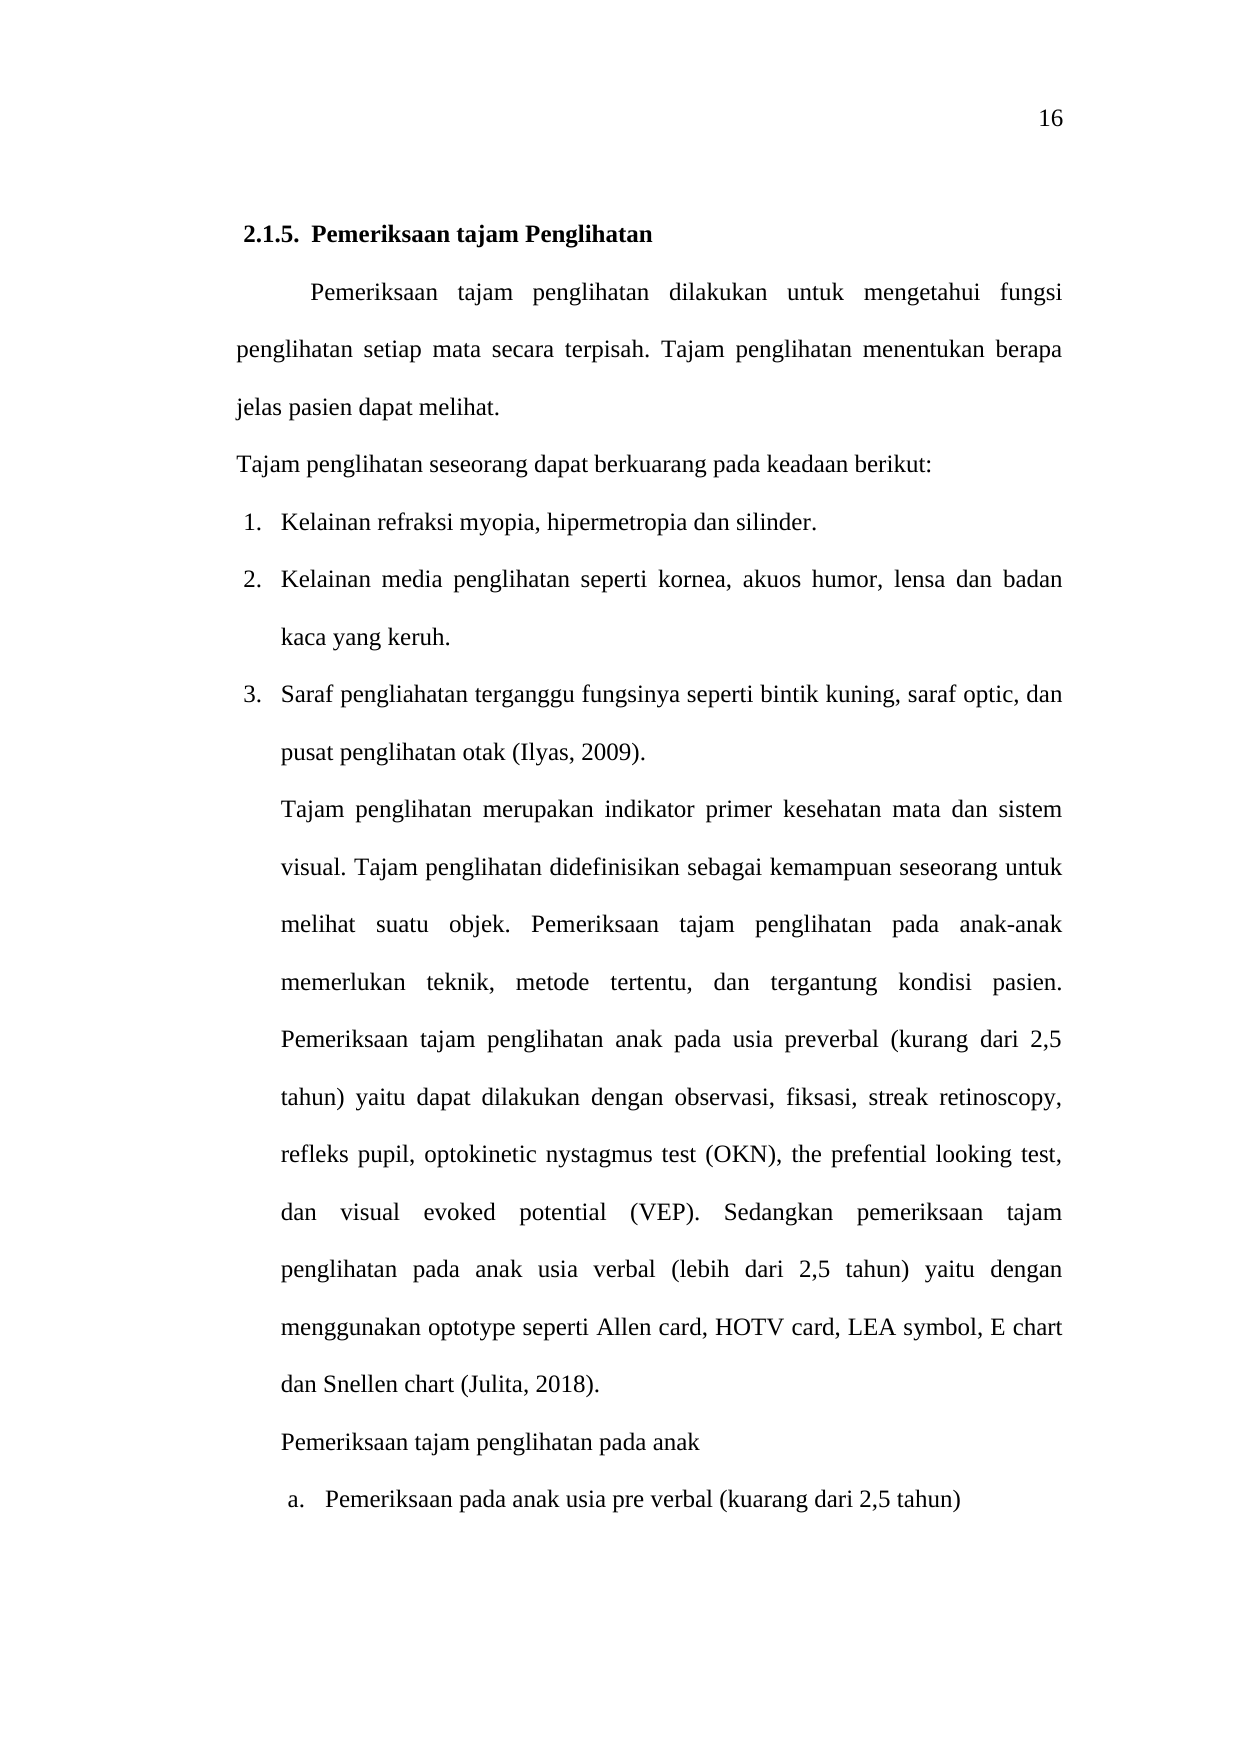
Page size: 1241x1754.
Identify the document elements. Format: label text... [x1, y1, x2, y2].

text Tajam penglihatan seseorang dapat berkuarang pada keadaan berikut: [236, 449, 1063, 478]
list Kelainan media penglihatan seperti kornea, akuos humor, lensa dan badan kaca yang keruh. [243, 564, 1063, 651]
subtitle Pemeriksaan tajam Penglihatan [243, 219, 1063, 248]
text Pemeriksaan tajam penglihatan dilakukan untuk mengetahui fungsi penglihatan setiap mata secara terpisah. Tajam penglihatan menentukan berapa jelas pasien dapat melihat. [236, 277, 1063, 421]
list Kelainan refraksi myopia, hipermetropia dan silinder. [243, 507, 1063, 536]
list Saraf pengliahatan terganggu fungsinya seperti bintik kuning, saraf optic, dan pusat penglihatan otak (Ilyas, 2009). [243, 679, 1063, 766]
text Pemeriksaan tajam penglihatan pada anak [281, 1427, 1063, 1456]
list Pemeriksaan pada anak usia pre verbal (kuarang dari 2,5 tahun) [287, 1484, 1063, 1513]
text Tajam penglihatan merupakan indikator primer kesehatan mata dan sistem visual. Tajam penglihatan didefinisikan sebagai kemampuan seseorang untuk melihat suatu objek. Pemeriksaan tajam penglihatan pada anak-anak memerlukan teknik, metode tertentu, dan tergantung kondisi pasien. Pemeriksaan tajam penglihatan anak pada usia preverbal (kurang dari 2,5 tahun) yaitu dapat dilakukan dengan observasi, fiksasi, streak retinoscopy, refleks pupil, optokinetic nystagmus test (OKN), the prefential looking test, dan visual evoked potential (VEP). Sedangkan pemeriksaan tajam penglihatan pada anak usia verbal (lebih dari 2,5 tahun) yaitu dengan menggunakan optotype seperti Allen card, HOTV card, LEA symbol, E chart dan Snellen chart (Julita, 2018). [281, 794, 1063, 1398]
